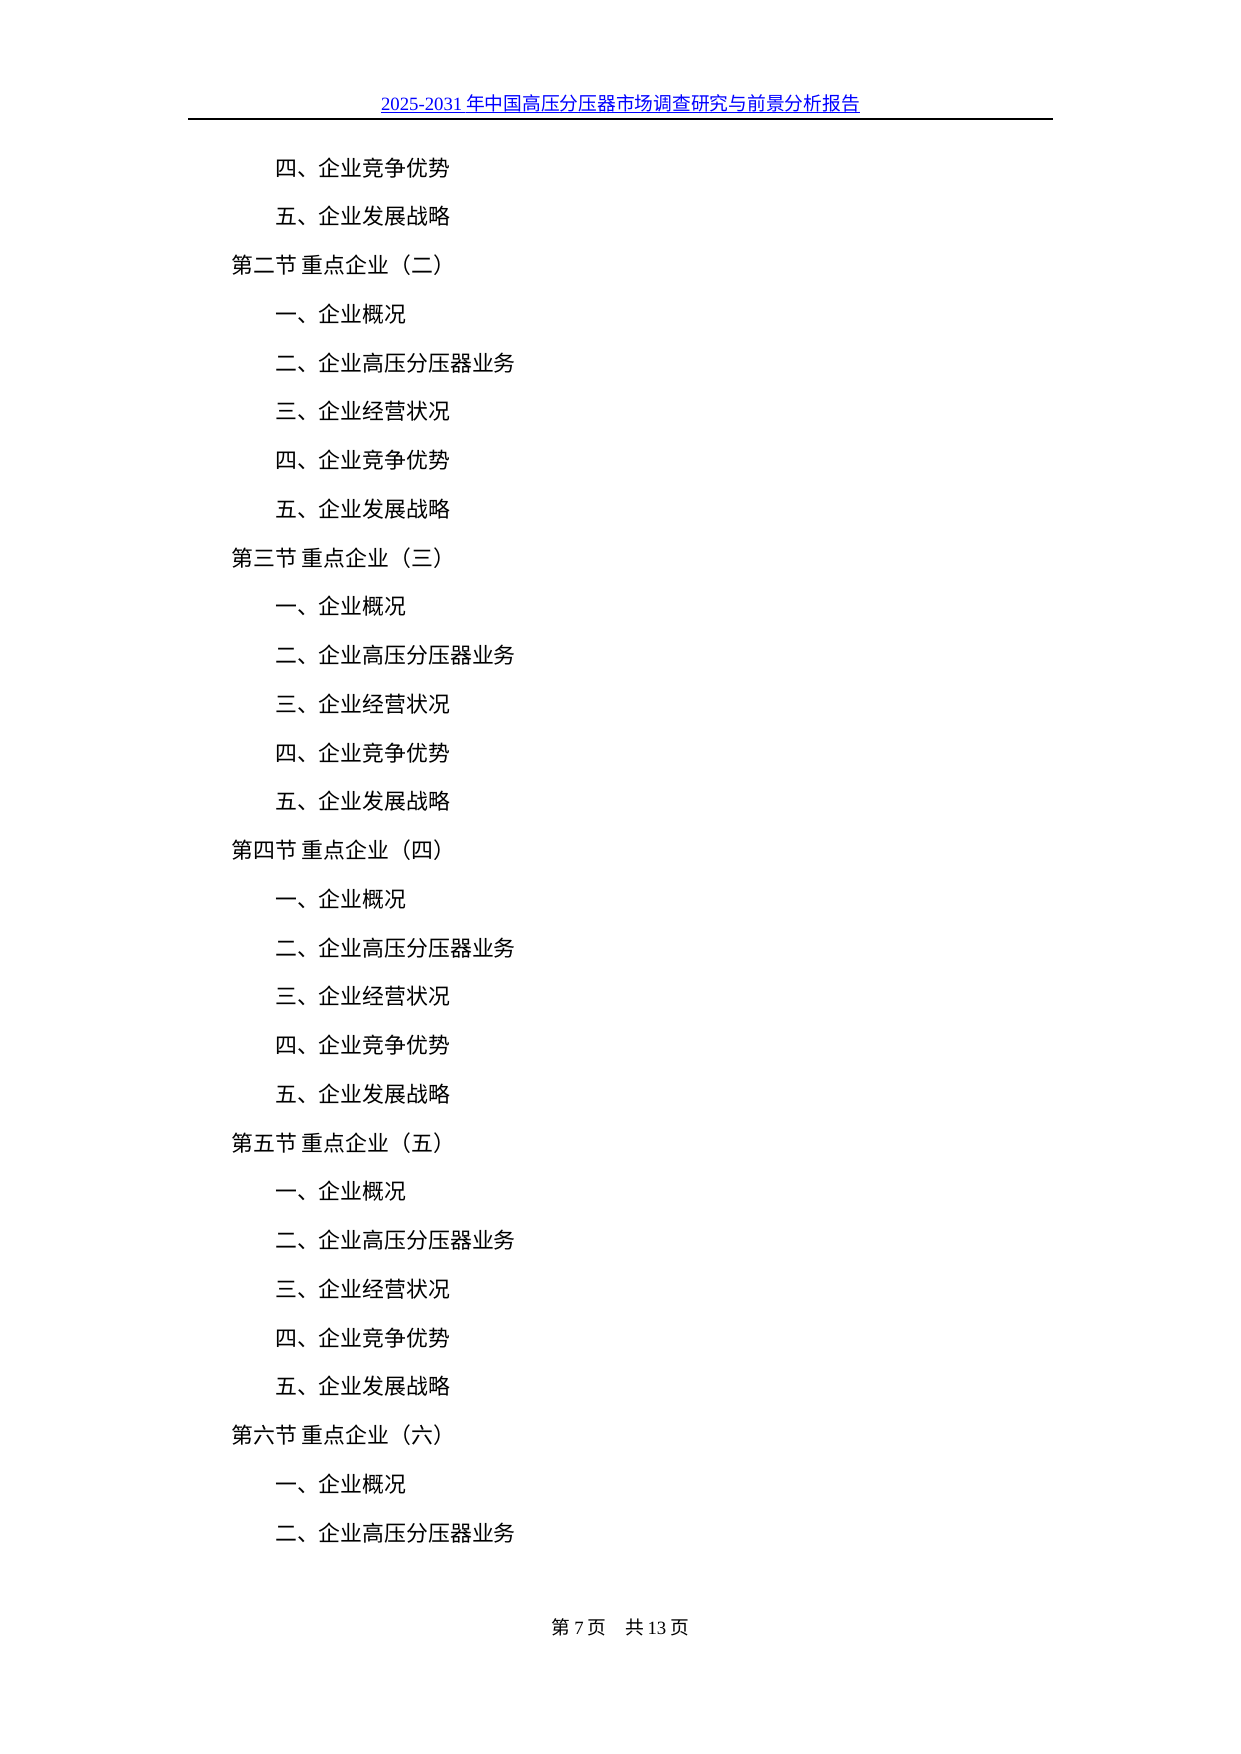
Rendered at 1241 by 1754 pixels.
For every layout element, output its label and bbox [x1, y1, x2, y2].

text [187, 150, 1053, 1548]
